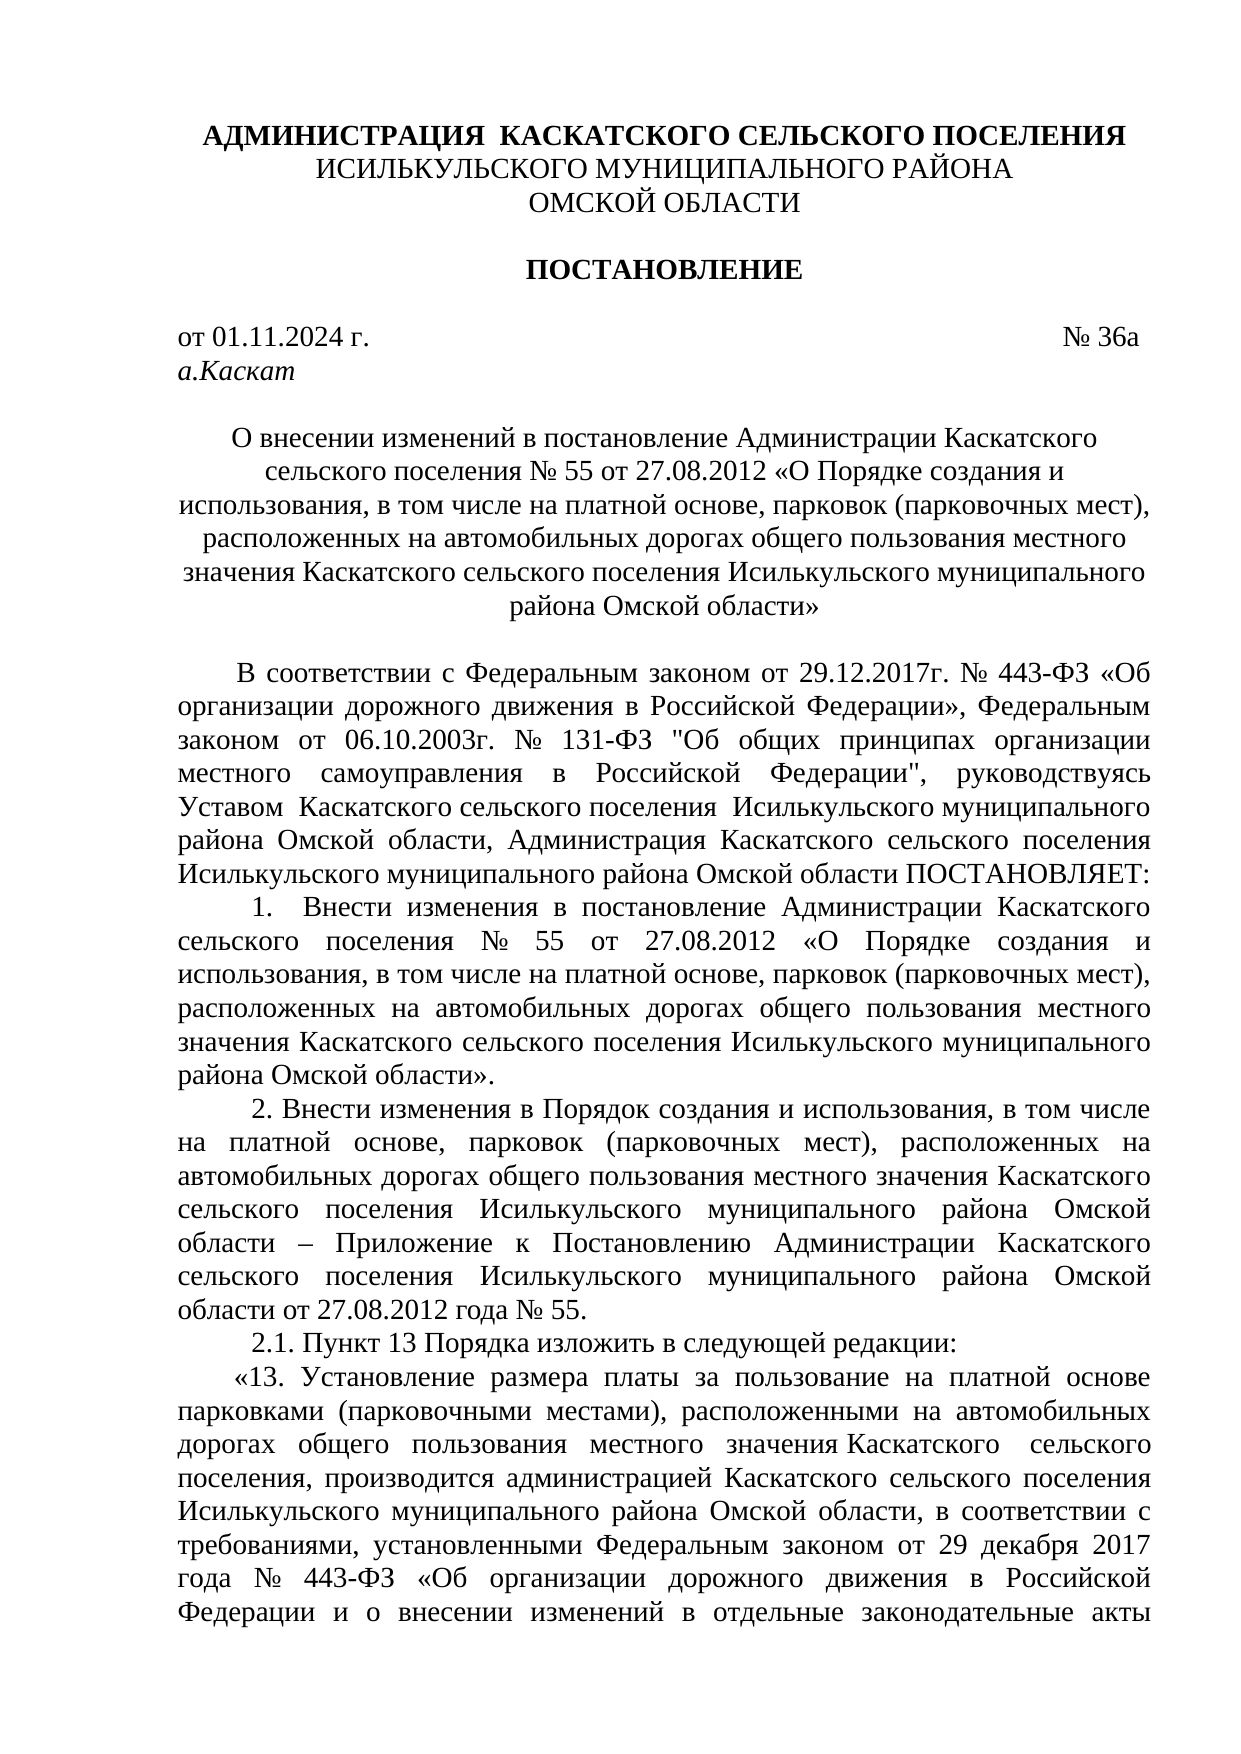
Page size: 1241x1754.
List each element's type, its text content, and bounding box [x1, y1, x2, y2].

text 2. Внести изменения в Порядок создания и использования, в том числе на платной основе, парковок (парковочных мест), расположенных на автомобильных дорогах общего пользования местного значения Каскатского сельского поселения Исилькульского муниципального района Омской области – Приложение к Постановлению Администрации Каскатского сельского поселения Исилькульского муниципального района Омской области от 27.08.2012 года № 55. [177, 1091, 1152, 1326]
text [177, 1359, 1152, 1627]
text О внесении изменений в постановление Администрации Каскатского сельского поселения № 55 от 27.08.2012 «О Порядке создания и использования, в том числе на платной основе, парковок (парковочных мест), расположенных на автомобильных дорогах общего пользования местного значения Каскатского сельского поселения Исилькульского муниципального района Омской области» [177, 420, 1152, 621]
text ПОСТАНОВЛЕНИЕ [177, 252, 1152, 286]
text АДМИНИСТРАЦИЯ КАСКАТСКОГО СЕЛЬСКОГО ПОСЕЛЕНИЯ ИСИЛЬКУЛЬСКОГО МУНИЦИПАЛЬНОГО РАЙОНА [177, 118, 1152, 185]
text а.Каскат [177, 353, 1152, 386]
text 1. Внести изменения в постановление Администрации Каскатского сельского поселения № 55 от 27.08.2012 «О Порядке создания и использования, в том числе на платной основе, парковок (парковочных мест), расположенных на автомобильных дорогах общего пользования местного значения Каскатского сельского поселения Исилькульского муниципального района Омской области». [177, 889, 1152, 1091]
text ОМСКОЙ ОБЛАСТИ [177, 185, 1152, 219]
text 2.1. Пункт 13 Порядка изложить в следующей редакции: [177, 1326, 1152, 1359]
text от 01.11.2024 г. № 36а [177, 319, 1152, 353]
text В соответствии с Федеральным законом от 29.12.2017г. № 443-ФЗ «Об организации дорожного движения в Российской Федерации», Федеральным законом от 06.10.2003г. № 131-ФЗ "Об общих принципах организации местного самоуправления в Российской Федерации", руководствуясь Уставом Каскатского сельского поселения Исилькульского муниципального района Омской области, Администрация Каскатского сельского поселения Исилькульского муниципального района Омской области ПОСТАНОВЛЯЕТ: [177, 655, 1152, 889]
